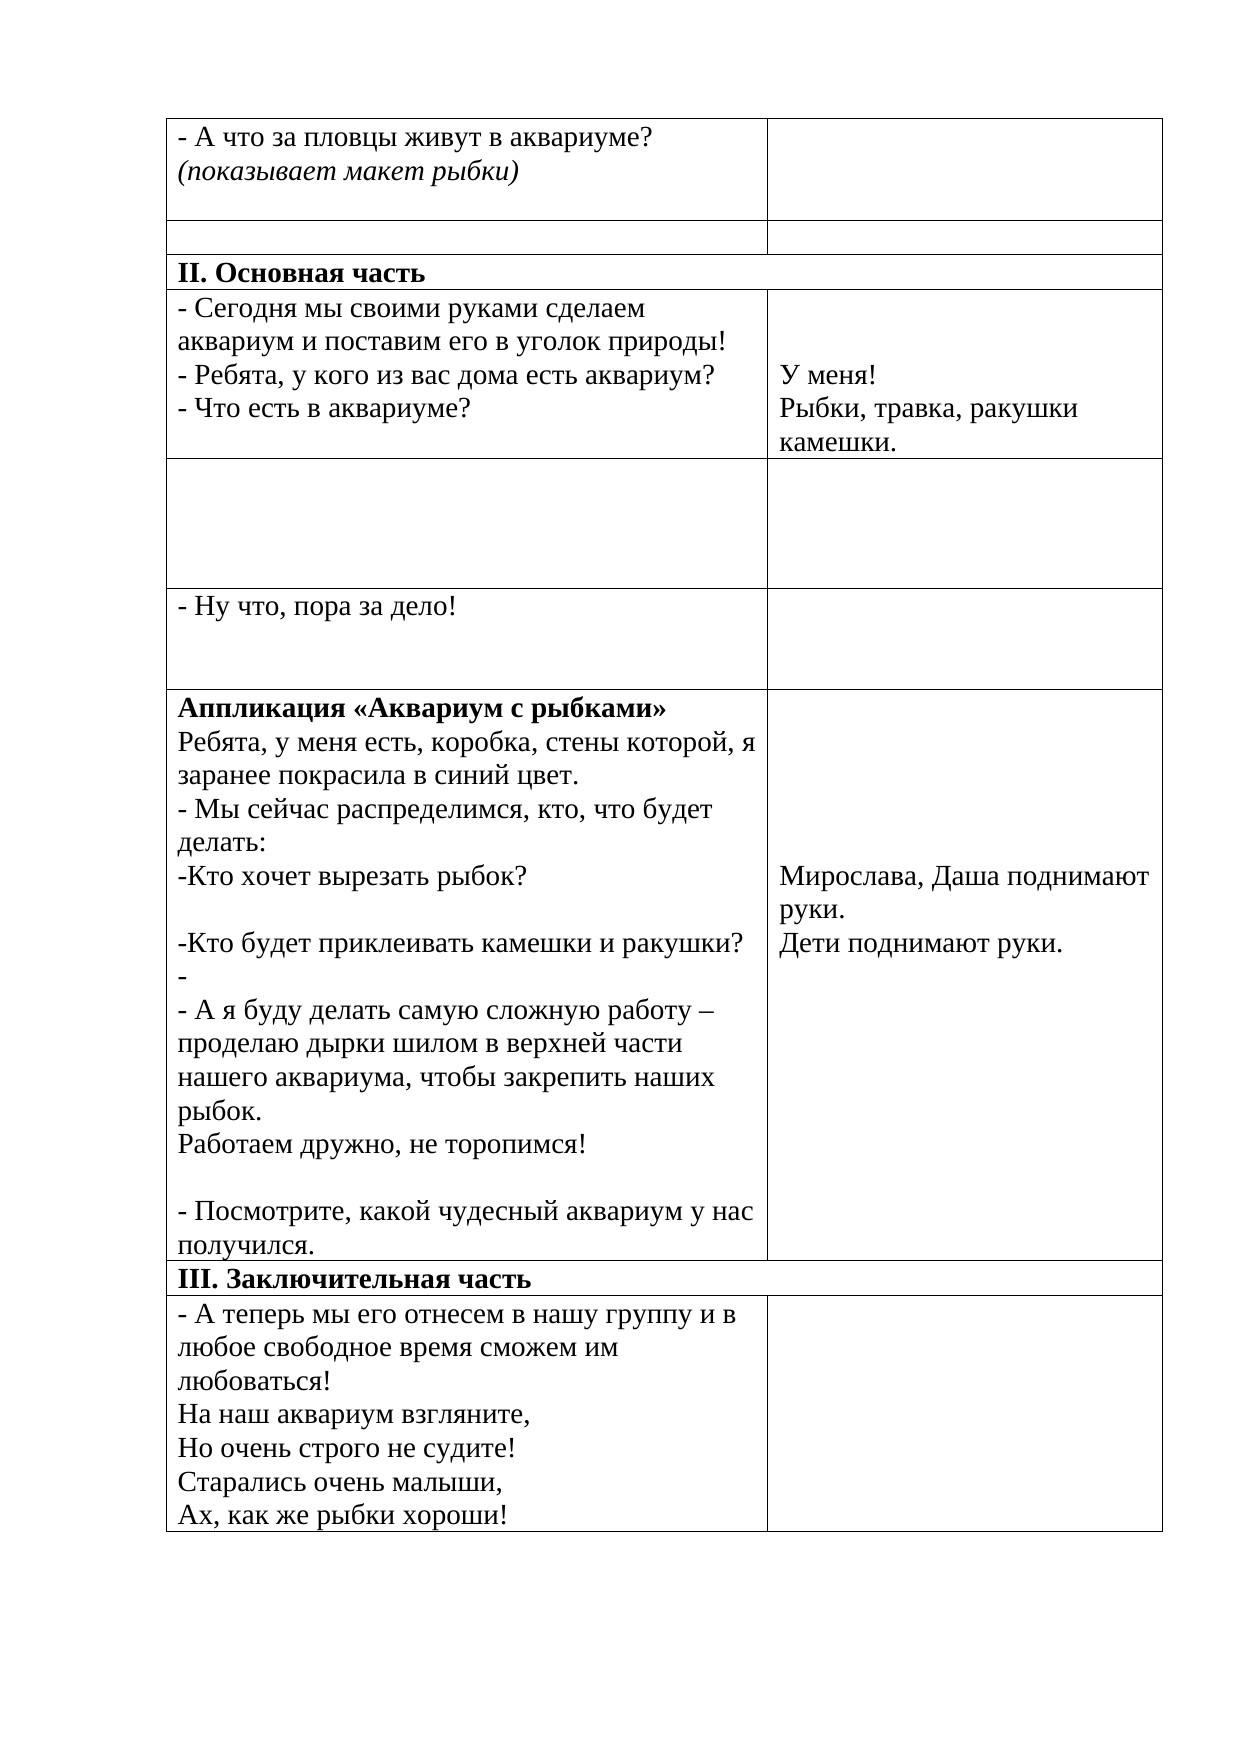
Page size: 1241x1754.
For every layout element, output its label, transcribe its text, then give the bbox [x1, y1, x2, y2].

table_cell [167, 221, 767, 254]
table_cell Мирослава, Даша поднимают руки. Дети поднимают руки. [768, 690, 1162, 1260]
table_cell - Ну что, пора за дело! [167, 589, 767, 689]
table_cell II. Основная часть [167, 255, 1162, 289]
table_cell - Сегодня мы своими руками сделаем аквариум и поставим его в уголок природы! - Ребята, у кого из вас дома есть аквариум? - Что есть в аквариуме? [167, 290, 767, 458]
table_cell [167, 459, 767, 587]
table_cell [768, 459, 1162, 587]
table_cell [768, 119, 1162, 220]
table_cell [768, 1296, 1162, 1531]
table_cell У меня! Рыбки, травка, ракушки камешки. [768, 290, 1162, 458]
table_cell - А теперь мы его отнесем в нашу группу и в любое свободное время сможем им любоваться! На наш аквариум взгляните, Но очень строго не судите! Старались очень малыши, Ах, как же рыбки хороши! [167, 1296, 767, 1531]
table_cell Аппликация «Аквариум с рыбками» Ребята, у меня есть, коробка, стены которой, я заранее покрасила в синий цвет. - Мы сейчас распределимся, кто, что будет делать: -Кто хочет вырезать рыбок? -Кто будет приклеивать камешки и ракушки? - - А я буду делать самую сложную работу – проделаю дырки шилом в верхней части нашего аквариума, чтобы закрепить наших рыбок. Работаем дружно, не торопимся! - Посмотрите, какой чудесный аквариум у нас получился. [167, 690, 767, 1260]
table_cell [167, 119, 767, 220]
table_cell III. Заключительная часть [167, 1261, 1162, 1295]
table_cell [768, 589, 1162, 689]
table_cell [768, 221, 1162, 254]
